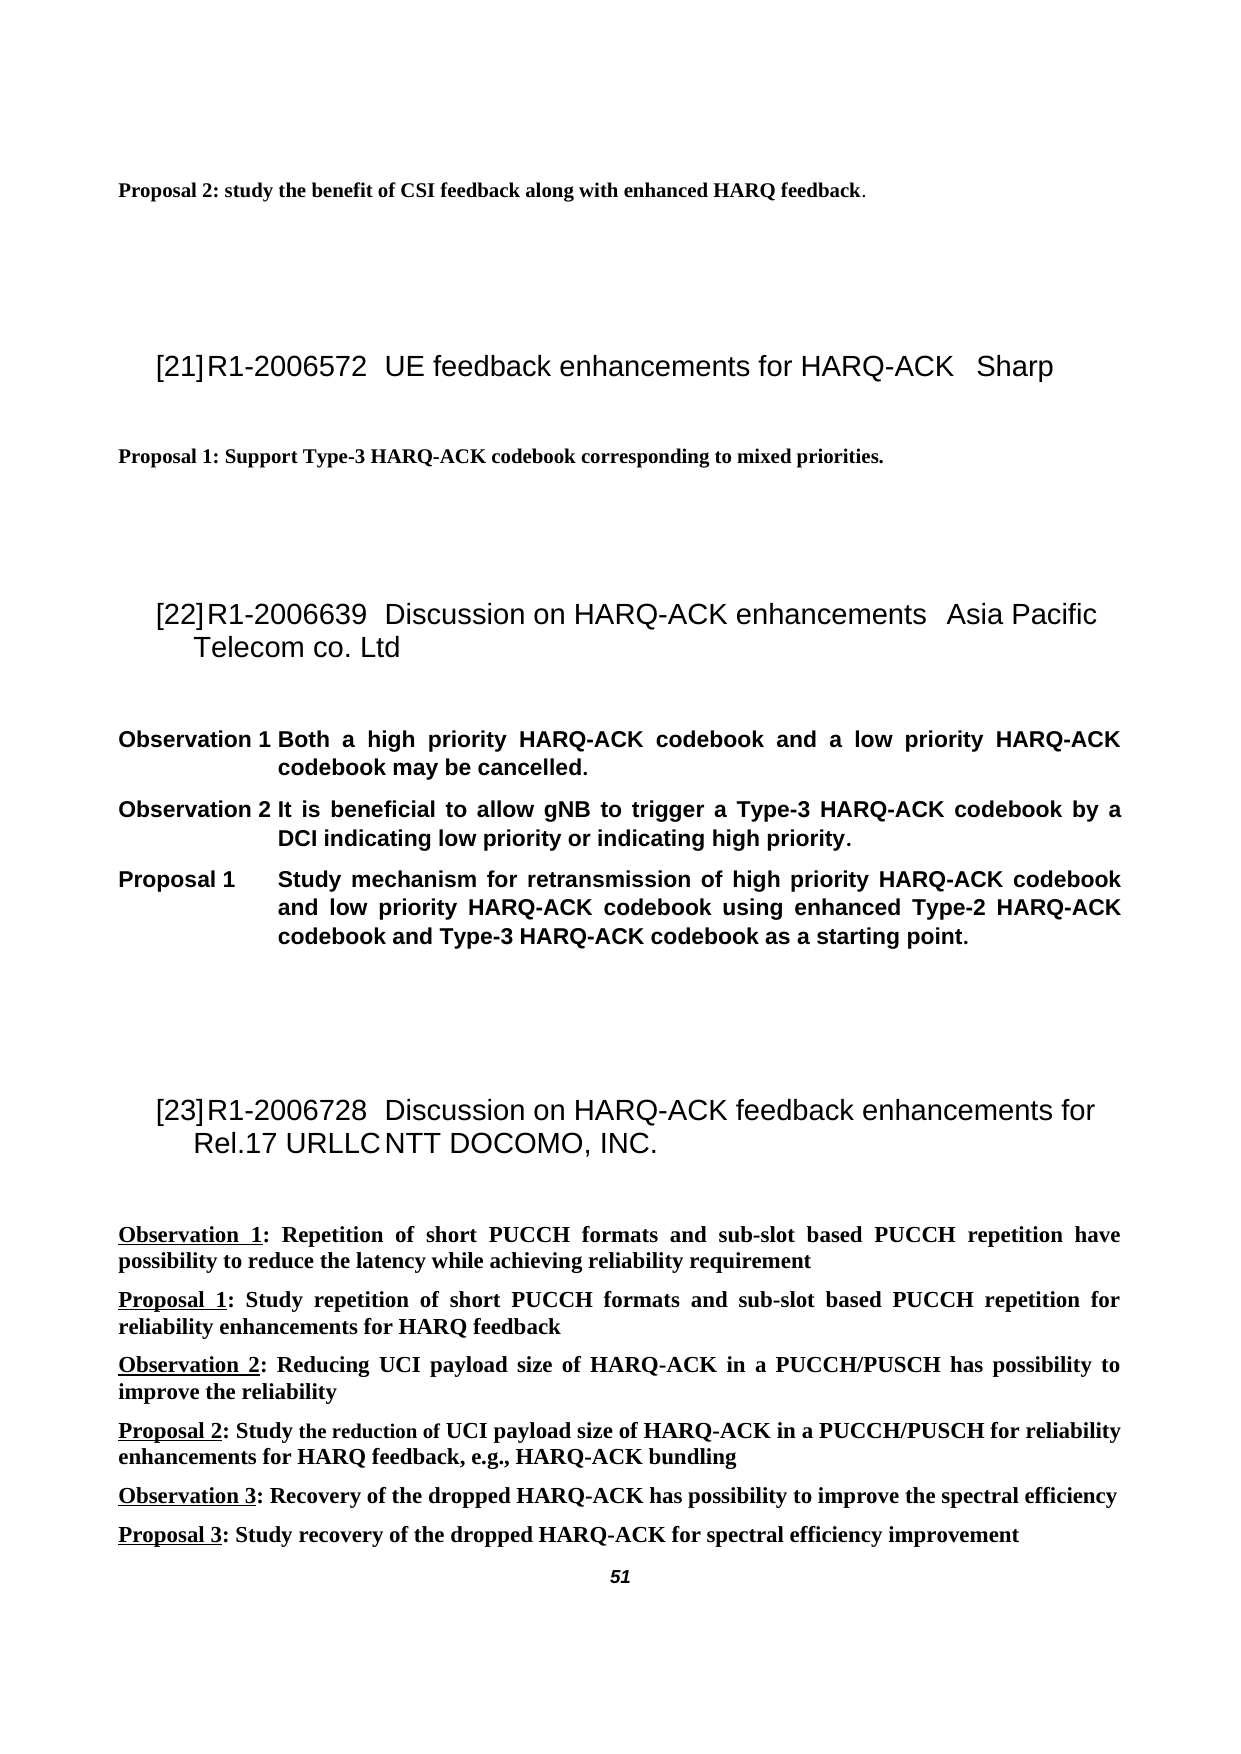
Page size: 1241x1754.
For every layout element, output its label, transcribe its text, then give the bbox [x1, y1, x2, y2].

subtitle R1-2006728 Discussion on HARQ-ACK feedback enhancements for Rel.17 URLLC NTT DOCOMO, INC. [156, 1092, 1122, 1159]
list Observation 2 It is beneficial to allow gNB to trigger a Type-3 HARQ-ACK codebook by a DCI indicating low priority or indicating high priority. [118, 796, 1122, 852]
list Proposal 1 Study mechanism for retransmission of high priority HARQ-ACK codebook and low priority HARQ-ACK codebook using enhanced Type-2 HARQ-ACK codebook and Type-3 HARQ-ACK codebook as a starting point. [118, 866, 1122, 950]
text Proposal 2: study the benefit of CSI feedback along with enhanced HARQ feedback. [118, 178, 1122, 202]
text Observation 1: Repetition of short PUCCH formats and sub-slot based PUCCH repetition have possibility to reduce the latency while achieving reliability requirement [118, 1221, 1122, 1274]
text Observation 2: Reducing UCI payload size of HARQ-ACK in a PUCCH/PUSCH has possibility to improve the reliability [118, 1352, 1122, 1404]
text Observation 3: Recovery of the dropped HARQ-ACK has possibility to improve the spectral efficiency [118, 1482, 1122, 1508]
list Observation 1 Both a high priority HARQ-ACK codebook and a low priority HARQ-ACK codebook may be cancelled. [118, 726, 1122, 782]
subtitle R1-2006639 Discussion on HARQ-ACK enhancements Asia Pacific Telecom co. Ltd [156, 597, 1122, 664]
text Proposal 1: Support Type-3 HARQ-ACK codebook corresponding to mixed priorities. [118, 444, 1122, 468]
text Proposal 1: Study repetition of short PUCCH formats and sub-slot based PUCCH repetition for reliability enhancements for HARQ feedback [118, 1286, 1122, 1339]
text Proposal 2: Study the reduction of UCI payload size of HARQ-ACK in a PUCCH/PUSCH for reliability enhancements for HARQ feedback, e.g., HARQ-ACK bundling [118, 1417, 1122, 1469]
text Proposal 3: Study recovery of the dropped HARQ-ACK for spectral efficiency improvement [118, 1521, 1122, 1547]
subtitle R1-2006572 UE feedback enhancements for HARQ-ACK Sharp [156, 349, 1122, 383]
